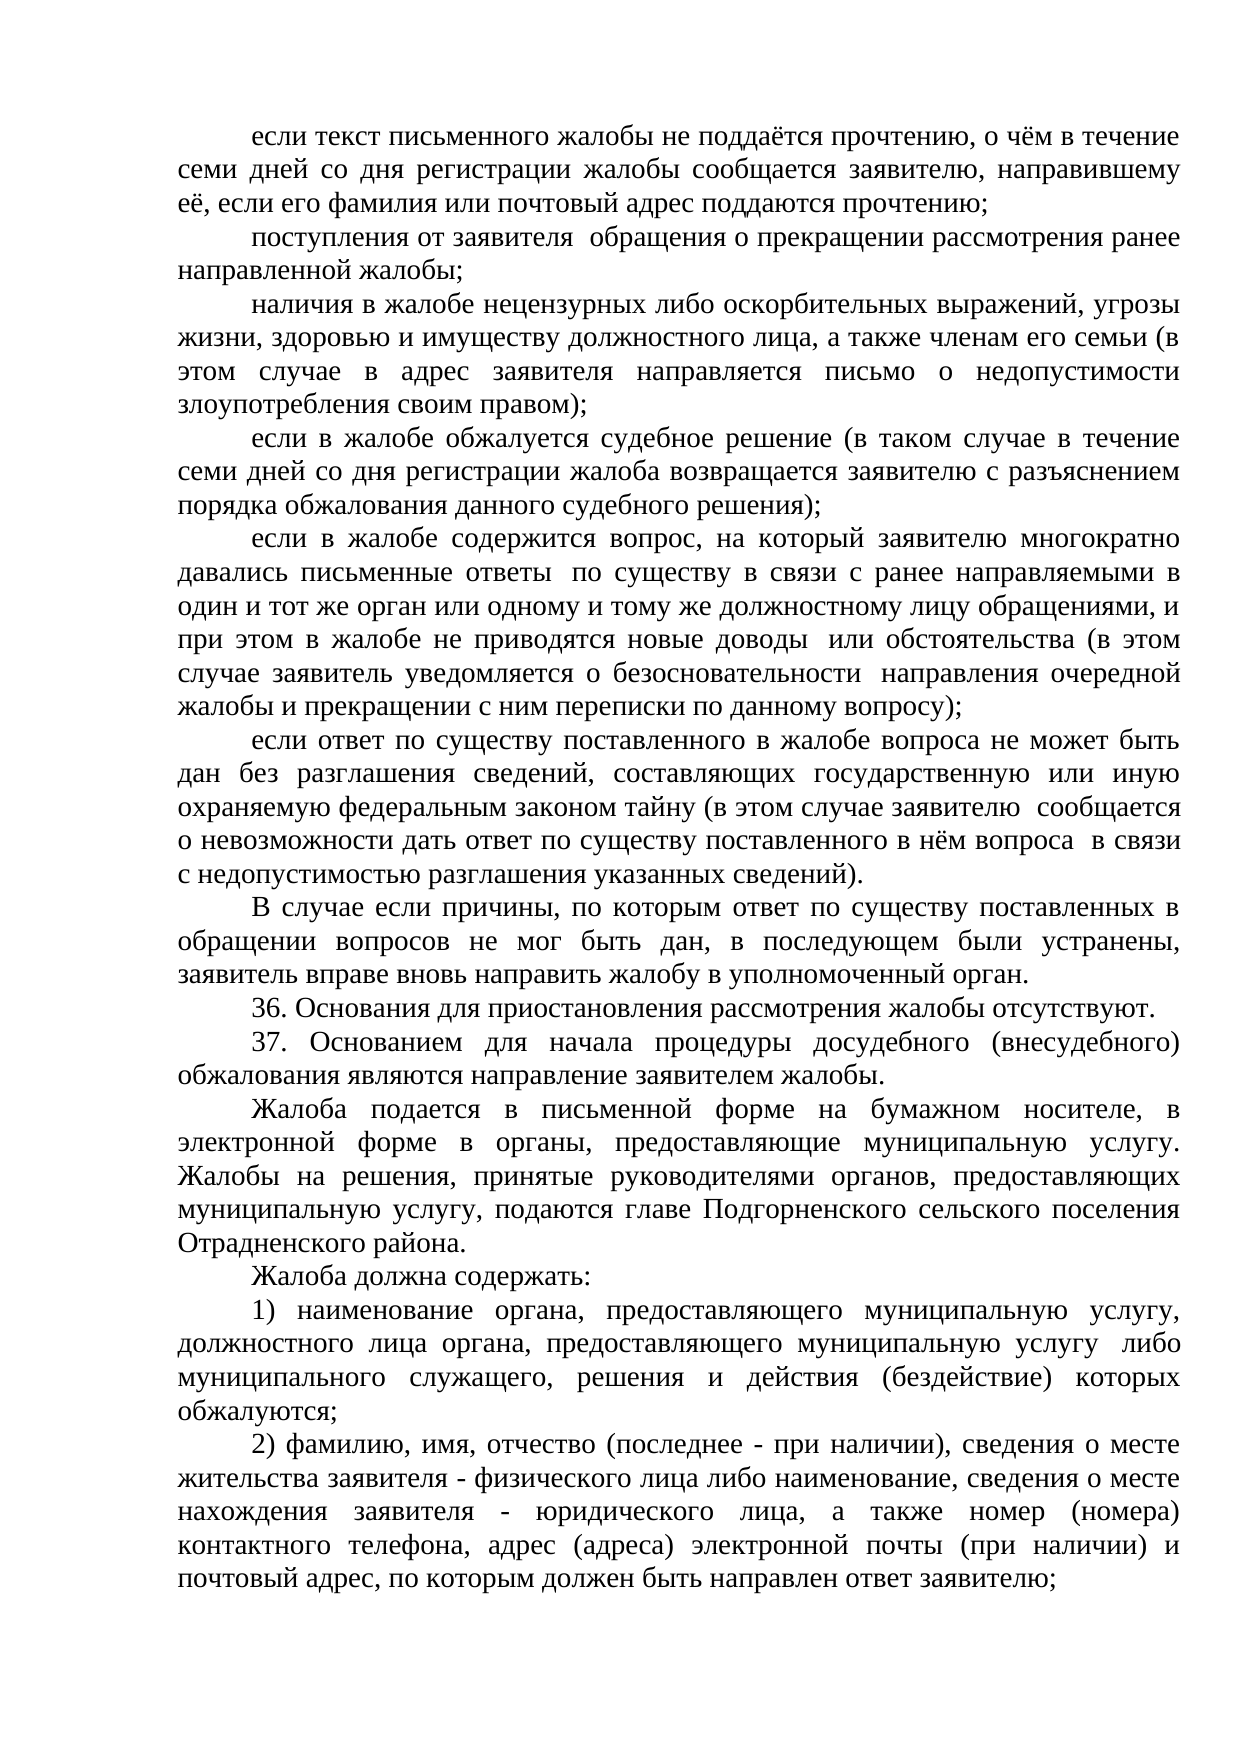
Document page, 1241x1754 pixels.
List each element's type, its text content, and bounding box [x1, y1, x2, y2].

text 1) наименование органа, предоставляющего муниципальную услугу, должностного лица органа, предоставляющего муниципальную услугу либо муниципального служащего, решения и действия (бездействие) которых обжалуются; [177, 1292, 1181, 1426]
text Жалоба должна содержать: [177, 1258, 1181, 1292]
text 36. Основания для приостановления рассмотрения жалобы отсутствуют. [177, 990, 1181, 1024]
text Жалоба подается в письменной форме на бумажном носителе, в электронной форме в органы, предоставляющие муниципальную услугу. Жалобы на решения, принятые руководителями органов, предоставляющих муниципальную услугу, подаются главе Подгорненского сельского поселения Отрадненского района. [177, 1091, 1181, 1258]
text поступления от заявителя обращения о прекращении рассмотрения ранее направленной жалобы; [177, 219, 1181, 286]
text 2) фамилию, имя, отчество (последнее - при наличии), сведения о месте жительства заявителя - физического лица либо наименование, сведения о месте нахождения заявителя - юридического лица, а также номер (номера) контактного телефона, адрес (адреса) электронной почты (при наличии) и почтовый адрес, по которым должен быть направлен ответ заявителю; [177, 1426, 1181, 1594]
text если в жалобе содержится вопрос, на который заявителю многократно давались письменные ответы по существу в связи с ранее направляемыми в один и тот же орган или одному и тому же должностному лицу обращениями, и при этом в жалобе не приводятся новые доводы или обстоятельства (в этом случае заявитель уведомляется о безосновательности направления очередной жалобы и прекращении с ним переписки по данному вопросу); [177, 521, 1181, 722]
text 37. Основанием для начала процедуры досудебного (внесудебного) обжалования являются направление заявителем жалобы. [177, 1024, 1181, 1091]
text если текст письменного жалобы не поддаётся прочтению, о чём в течение семи дней со дня регистрации жалобы сообщается заявителю, направившему её, если его фамилия или почтовый адрес поддаются прочтению; [177, 118, 1181, 219]
text В случае если причины, по которым ответ по существу поставленных в обращении вопросов не мог быть дан, в последующем были устранены, заявитель вправе вновь направить жалобу в уполномоченный орган. [177, 889, 1181, 990]
text если ответ по существу поставленного в жалобе вопроса не может быть дан без разглашения сведений, составляющих государственную или иную охраняемую федеральным законом тайну (в этом случае заявителю сообщается о невозможности дать ответ по существу поставленного в нём вопроса в связи с недопустимостью разглашения указанных сведений). [177, 722, 1181, 889]
text наличия в жалобе нецензурных либо оскорбительных выражений, угрозы жизни, здоровью и имуществу должностного лица, а также членам его семьи (в этом случае в адрес заявителя направляется письмо о недопустимости злоупотребления своим правом); [177, 286, 1181, 420]
text если в жалобе обжалуется судебное решение (в таком случае в течение семи дней со дня регистрации жалоба возвращается заявителю с разъяснением порядка обжалования данного судебного решения); [177, 420, 1181, 521]
